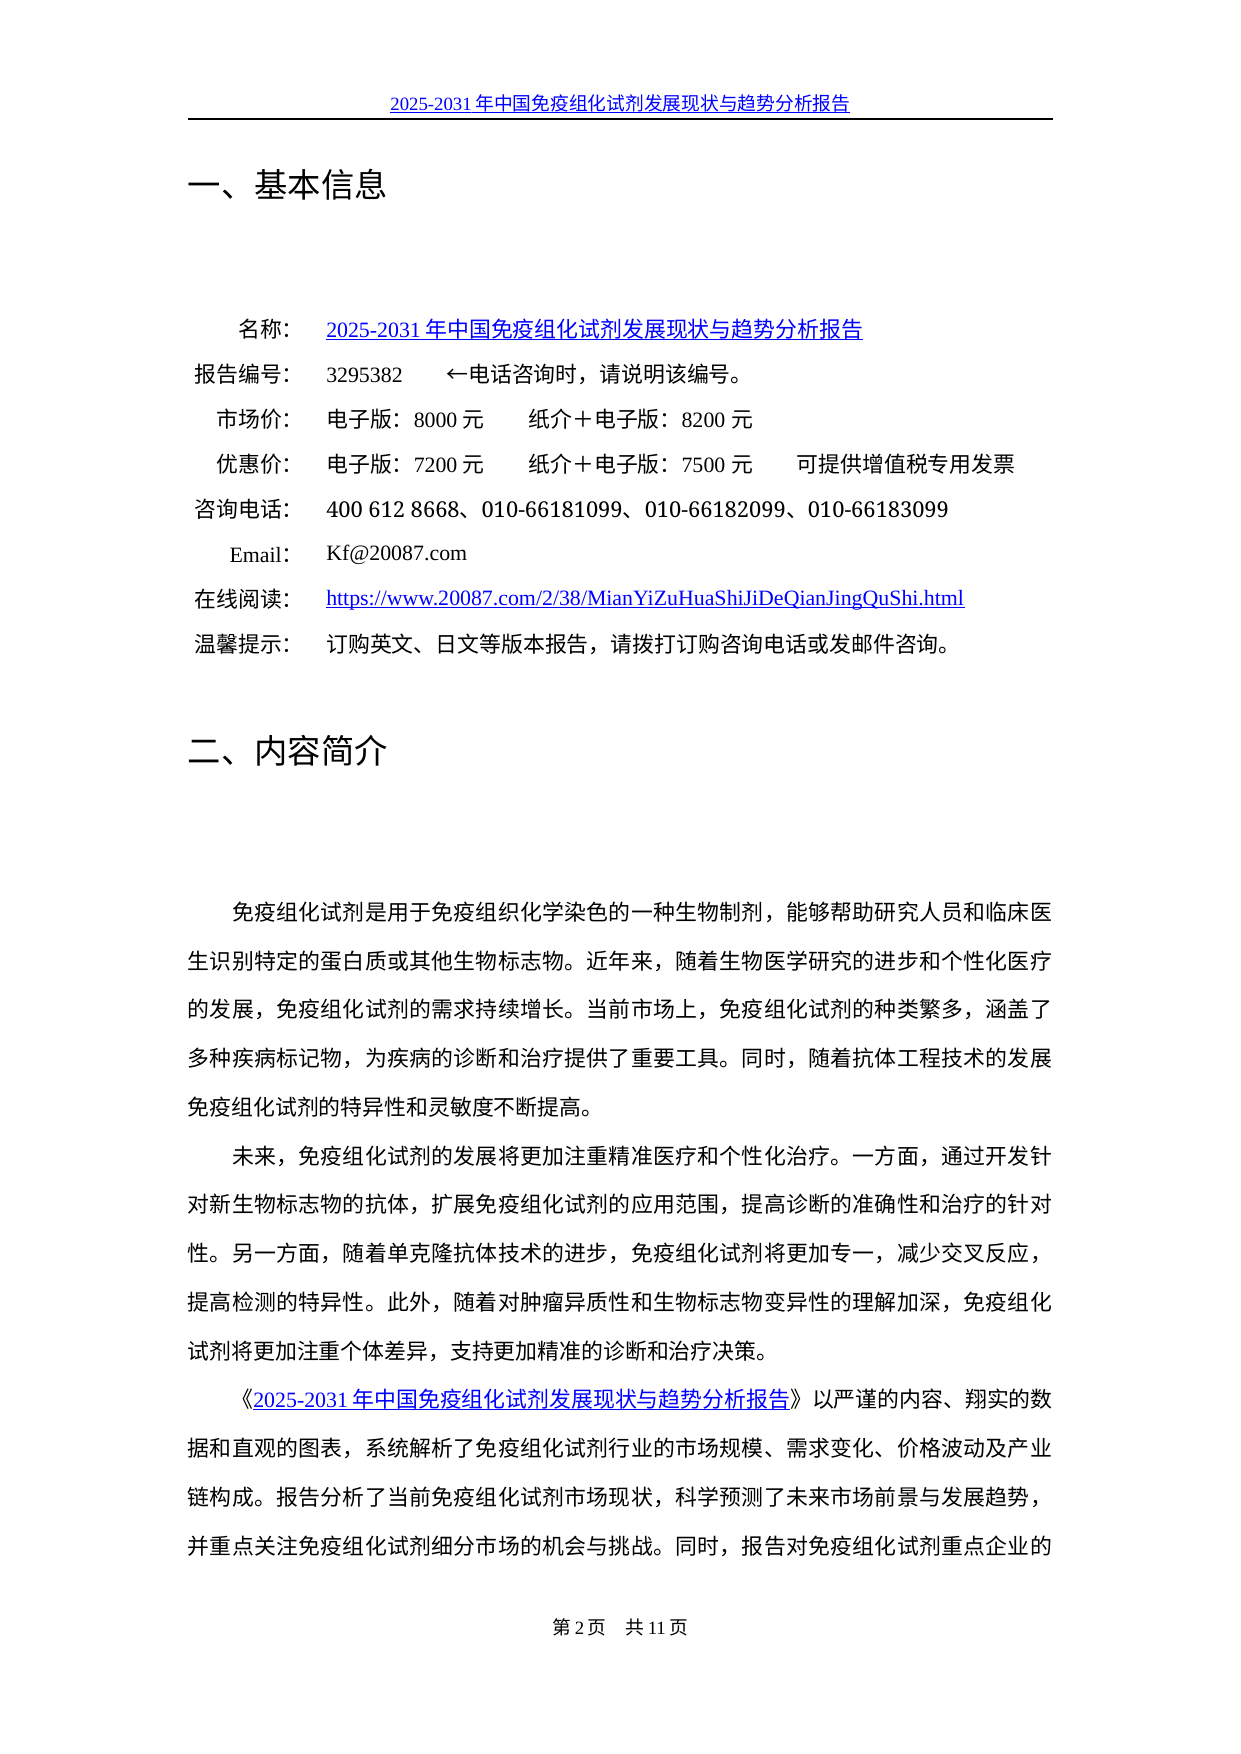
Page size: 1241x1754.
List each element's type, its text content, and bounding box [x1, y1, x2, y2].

table_cell 3295382 ←电话咨询时，请说明该编号。 [315, 357, 1073, 402]
table_cell 电子版：8000 元 纸介＋电子版：8200 元 [315, 402, 1073, 447]
table_cell 400 612 8668、010-66181099、010-66182099、010-66183099 [315, 492, 1073, 537]
table_header 名称： [167, 312, 315, 357]
table_cell 优惠价： [167, 447, 315, 492]
table_cell 温馨提示： [167, 627, 315, 672]
title 一、基本信息 [187, 150, 1053, 215]
table_cell 市场价： [167, 402, 315, 447]
table_cell [315, 582, 1073, 627]
table_cell 咨询电话： [167, 492, 315, 537]
table_cell 报告编号： [167, 357, 315, 402]
table_cell Kf@20087.com [315, 537, 1073, 582]
table_cell 订购英文、日文等版本报告，请拨打订购咨询电话或发邮件咨询。 [315, 627, 1073, 672]
title 二、内容简介 [187, 717, 1053, 782]
table_cell Email： [167, 537, 315, 582]
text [187, 894, 1053, 1561]
table_cell 电子版：7200 元 纸介＋电子版：7500 元 可提供增值税专用发票 [315, 447, 1073, 492]
table_cell 在线阅读： [167, 582, 315, 627]
table_header 2025-2031年中国免疫组化试剂发展现状与趋势分析报告 [315, 312, 1073, 357]
